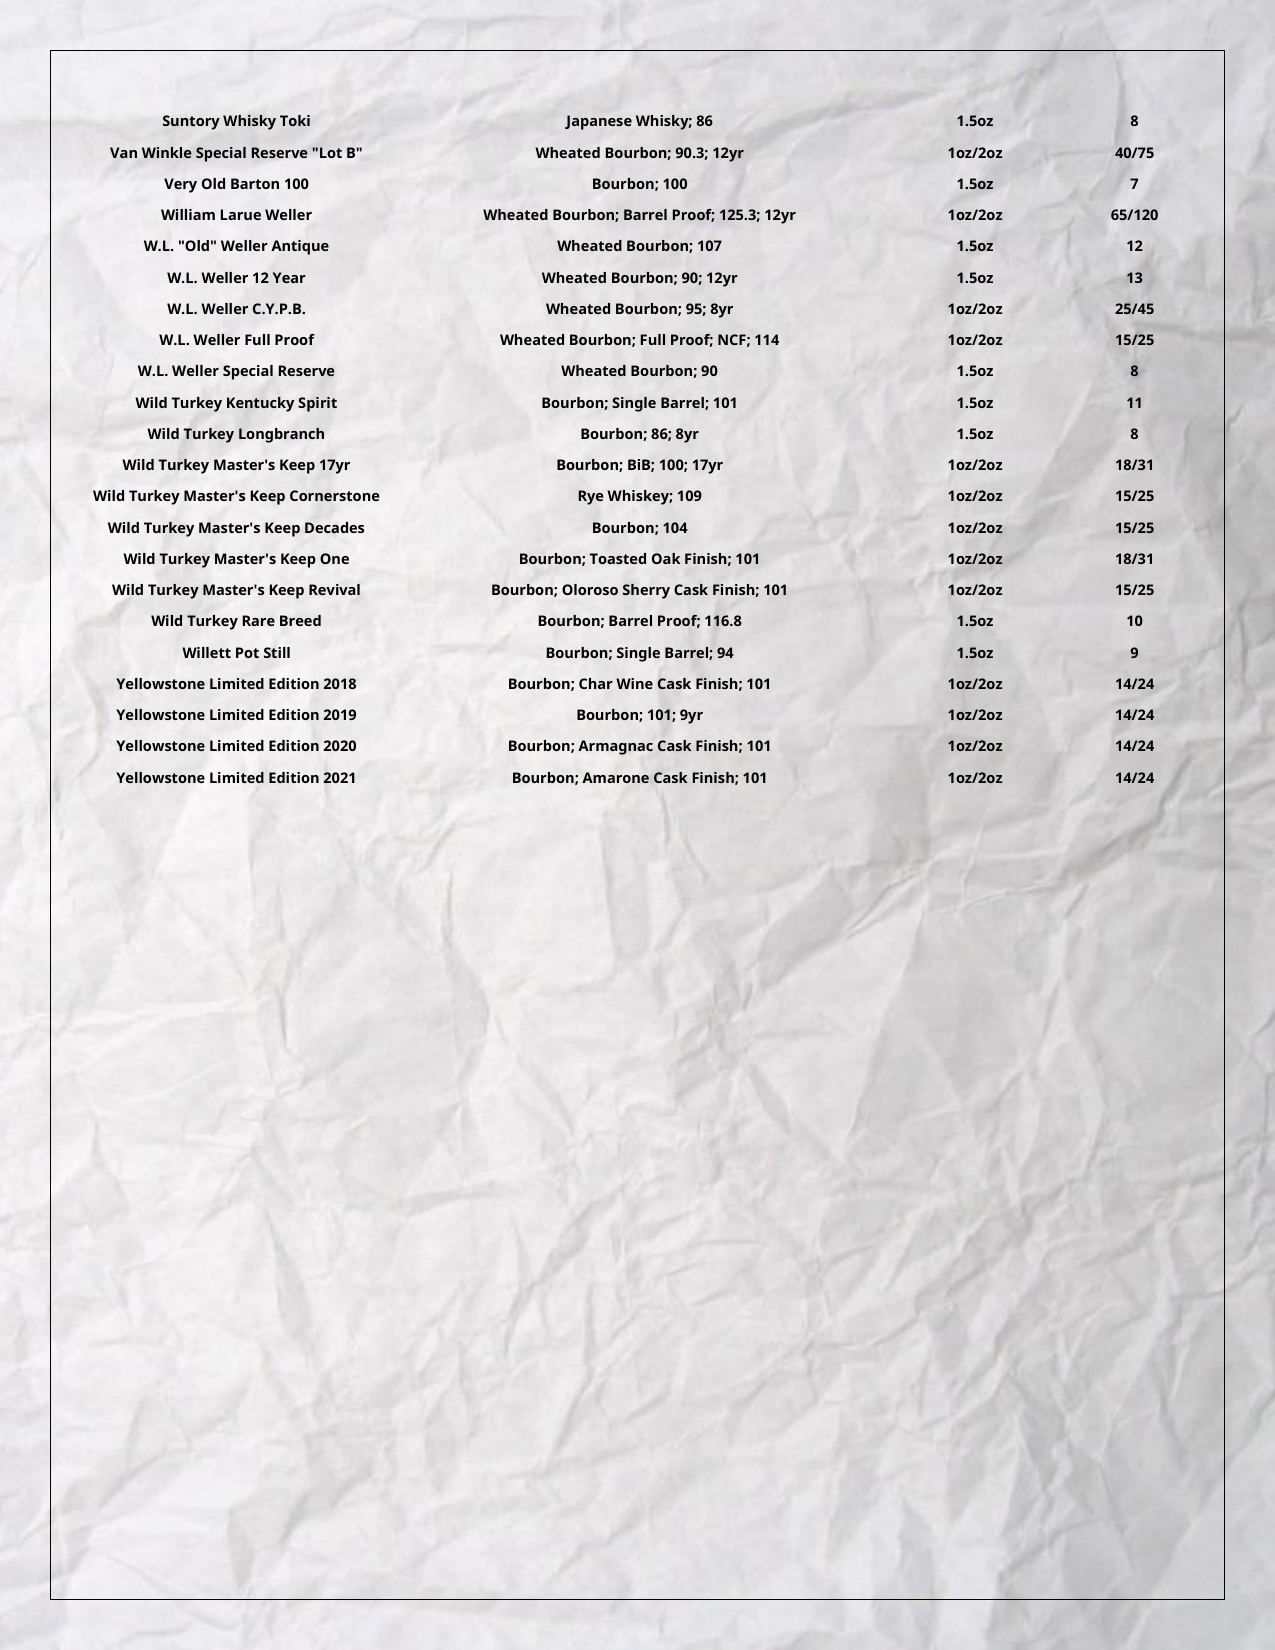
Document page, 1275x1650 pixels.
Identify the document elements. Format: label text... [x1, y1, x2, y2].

table_cell 65/120 [1069, 199, 1200, 231]
table_cell Rye Whiskey; 109 [398, 481, 881, 512]
table_cell Yellowstone Limited Edition 2020 [75, 731, 398, 762]
table_cell 14/24 [1069, 668, 1200, 699]
table_cell Wild Turkey Master's Keep One [75, 543, 398, 574]
table_cell 8 [1069, 418, 1200, 449]
table_cell Yellowstone Limited Edition 2021 [75, 762, 398, 793]
table_cell Bourbon; 86; 8yr [398, 418, 881, 449]
table_cell Yellowstone Limited Edition 2019 [75, 699, 398, 731]
table_cell Wheated Bourbon; 95; 8yr [398, 293, 881, 324]
table_cell Wild Turkey Master's Keep Cornerstone [75, 481, 398, 512]
table_cell 1oz/2oz [881, 731, 1069, 762]
table_cell 1oz/2oz [881, 449, 1069, 481]
table_cell Wild Turkey Rare Breed [75, 606, 398, 637]
table_cell Very Old Barton 100 [75, 168, 398, 199]
table_cell 7 [1069, 168, 1200, 199]
table_cell Wheated Bourbon; Full Proof; NCF; 114 [398, 324, 881, 356]
table_cell 1oz/2oz [881, 699, 1069, 731]
table_cell Bourbon; 100 [398, 168, 881, 199]
table_cell 1oz/2oz [881, 137, 1069, 168]
table_cell 1oz/2oz [881, 512, 1069, 543]
table_cell W.L. Weller 12 Year [75, 262, 398, 293]
table_cell 1oz/2oz [881, 293, 1069, 324]
table_cell 1.5oz [881, 387, 1069, 418]
table_cell 1.5oz [881, 262, 1069, 293]
table_cell 8 [1069, 356, 1200, 387]
table_cell Bourbon; Amarone Cask Finish; 101 [398, 762, 881, 793]
table_cell Wild Turkey Master's Keep 17yr [75, 449, 398, 481]
table_cell 15/25 [1069, 512, 1200, 543]
table_cell William Larue Weller [75, 199, 398, 231]
table_cell Wheated Bourbon; 90 [398, 356, 881, 387]
table_cell 1oz/2oz [881, 543, 1069, 574]
table_cell 1oz/2oz [881, 324, 1069, 356]
table_cell 1oz/2oz [881, 481, 1069, 512]
table_cell 15/25 [1069, 324, 1200, 356]
table_cell 9 [1069, 637, 1200, 668]
picture [0, 0, 1275, 1650]
table_cell 14/24 [1069, 762, 1200, 793]
table_cell Bourbon; 104 [398, 512, 881, 543]
table_cell W.L. Weller Special Reserve [75, 356, 398, 387]
table_cell Bourbon; Oloroso Sherry Cask Finish; 101 [398, 574, 881, 606]
table_cell 8 [1069, 106, 1200, 137]
table_cell Bourbon; Single Barrel; 94 [398, 637, 881, 668]
table_cell Bourbon; BiB; 100; 17yr [398, 449, 881, 481]
table_cell Bourbon; Single Barrel; 101 [398, 387, 881, 418]
table_cell Wild Turkey Kentucky Spirit [75, 387, 398, 418]
table_cell 15/25 [1069, 481, 1200, 512]
table_cell Bourbon; Char Wine Cask Finish; 101 [398, 668, 881, 699]
table_cell 1.5oz [881, 356, 1069, 387]
table_cell 12 [1069, 231, 1200, 262]
table_cell 1.5oz [881, 637, 1069, 668]
table_cell Wild Turkey Master's Keep Decades [75, 512, 398, 543]
table_cell Japanese Whisky; 86 [398, 106, 881, 137]
table_cell Wheated Bourbon; 90; 12yr [398, 262, 881, 293]
table_cell Van Winkle Special Reserve "Lot B" [75, 137, 398, 168]
table_cell 10 [1069, 606, 1200, 637]
table_cell Bourbon; Armagnac Cask Finish; 101 [398, 731, 881, 762]
table_cell 1.5oz [881, 231, 1069, 262]
table_cell 1.5oz [881, 106, 1069, 137]
table_cell 40/75 [1069, 137, 1200, 168]
table_cell Bourbon; Barrel Proof; 116.8 [398, 606, 881, 637]
table_cell Suntory Whisky Toki [75, 106, 398, 137]
table_cell 1oz/2oz [881, 574, 1069, 606]
table_cell Wheated Bourbon; 90.3; 12yr [398, 137, 881, 168]
table_cell W.L. Weller Full Proof [75, 324, 398, 356]
table_cell Wild Turkey Master's Keep Revival [75, 574, 398, 606]
table_cell Bourbon; Toasted Oak Finish; 101 [398, 543, 881, 574]
table_cell 1oz/2oz [881, 668, 1069, 699]
table_cell 1oz/2oz [881, 762, 1069, 793]
table_cell 18/31 [1069, 543, 1200, 574]
table_cell 1.5oz [881, 168, 1069, 199]
table_cell 14/24 [1069, 699, 1200, 731]
table_cell Bourbon; 101; 9yr [398, 699, 881, 731]
table_cell 1oz/2oz [881, 199, 1069, 231]
table_cell Wild Turkey Longbranch [75, 418, 398, 449]
table_cell W.L. Weller C.Y.P.B. [75, 293, 398, 324]
table_cell W.L. "Old" Weller Antique [75, 231, 398, 262]
table_cell 14/24 [1069, 731, 1200, 762]
table_cell 15/25 [1069, 574, 1200, 606]
table_cell Willett Pot Still [75, 637, 398, 668]
table_cell Wheated Bourbon; 107 [398, 231, 881, 262]
table_cell 11 [1069, 387, 1200, 418]
table_cell 18/31 [1069, 449, 1200, 481]
table_cell 13 [1069, 262, 1200, 293]
table_cell 25/45 [1069, 293, 1200, 324]
table_cell Yellowstone Limited Edition 2018 [75, 668, 398, 699]
table_cell 1.5oz [881, 606, 1069, 637]
table_cell 1.5oz [881, 418, 1069, 449]
table_cell Wheated Bourbon; Barrel Proof; 125.3; 12yr [398, 199, 881, 231]
